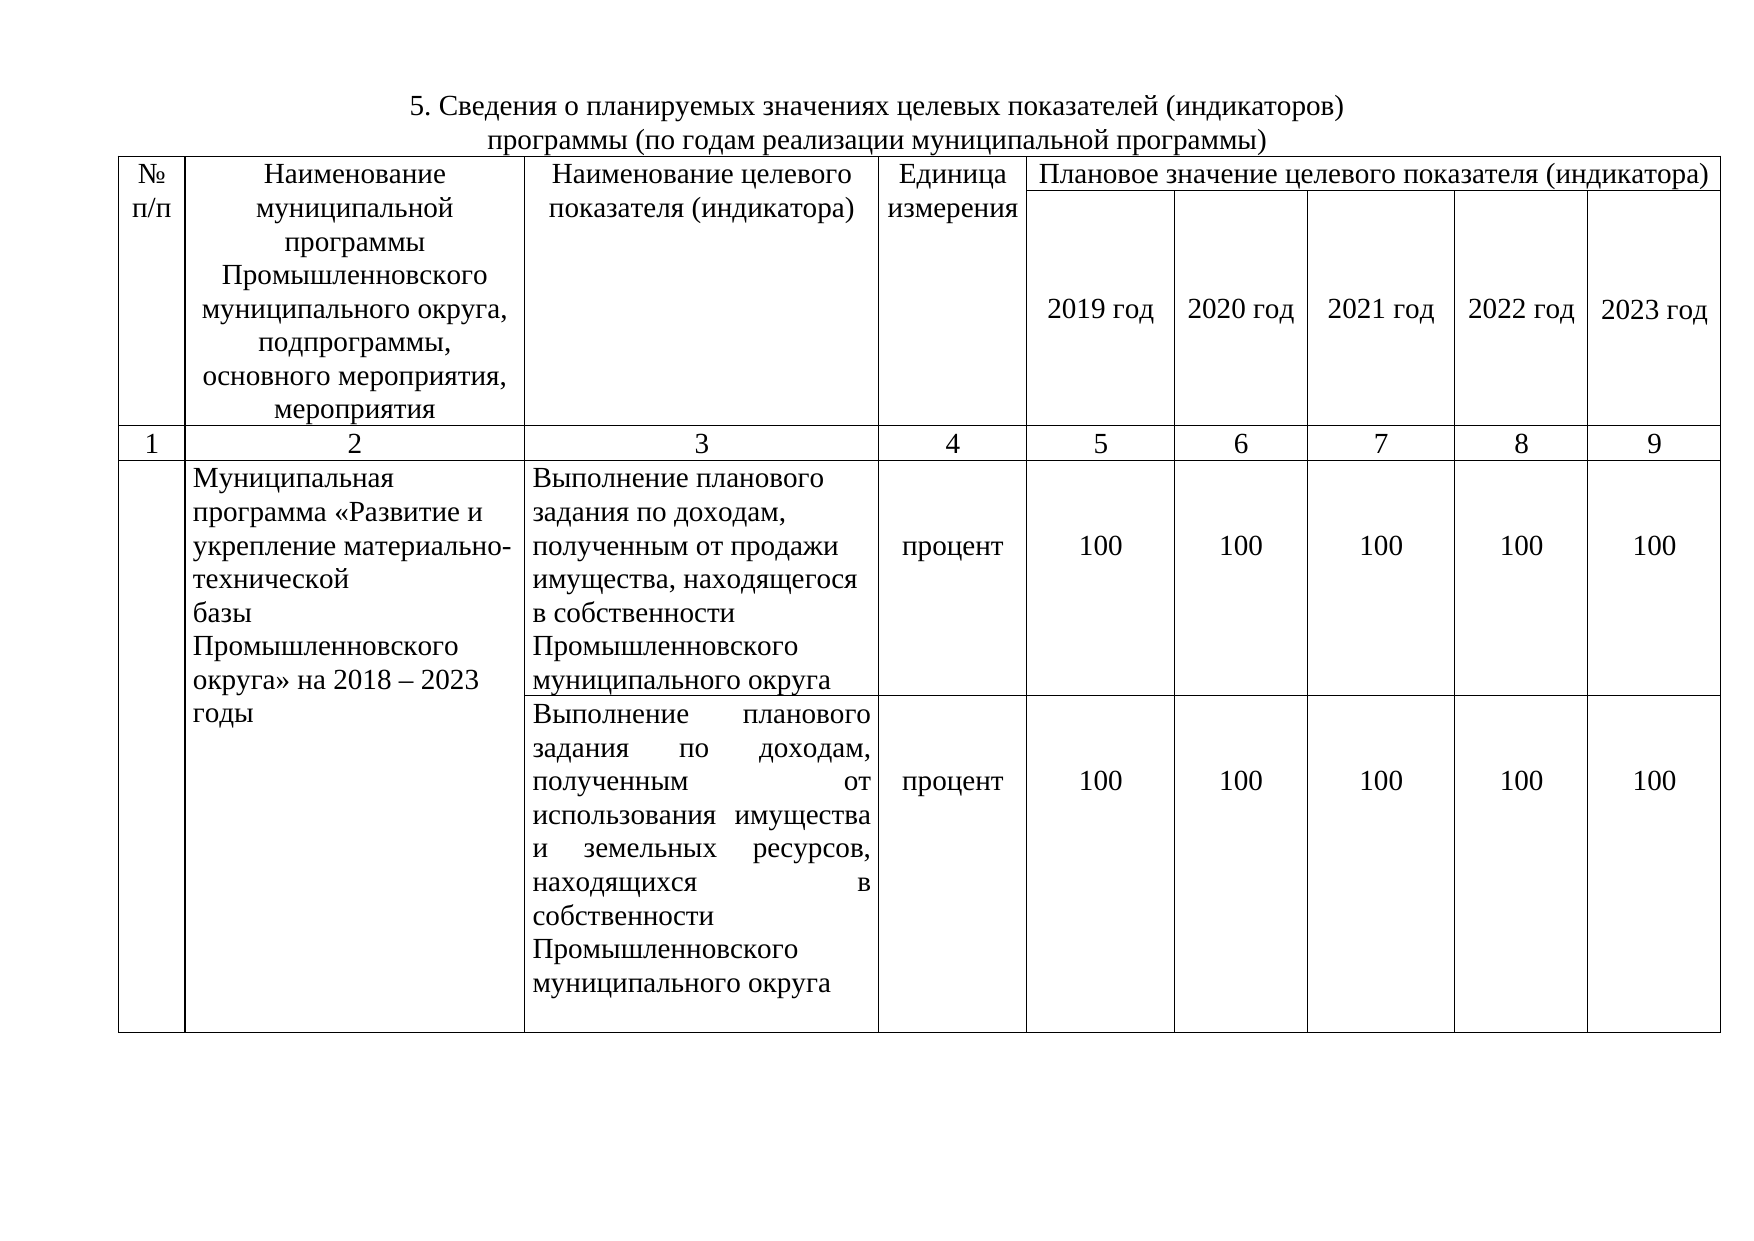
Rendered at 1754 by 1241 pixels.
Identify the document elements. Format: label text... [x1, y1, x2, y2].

table_cell 8 [1455, 426, 1587, 459]
table_cell 2 [186, 426, 524, 459]
table_cell 2023 год [1588, 191, 1720, 425]
table_cell 100 [1175, 461, 1307, 695]
table_cell 100 [1027, 461, 1174, 695]
table_header Единица измерения [879, 157, 1026, 425]
table_cell Выполнение планового задания по доходам, полученным от продажи имущества, находящегося в собственности Промышленновского муниципального округа [525, 461, 878, 695]
table_cell 9 [1588, 426, 1720, 459]
table_header Наименование целевого показателя (индикатора) [525, 157, 878, 425]
table_cell 100 [1455, 696, 1587, 1032]
table_cell Муниципальная программа «Развитие и укрепление материально-технической базы Промышленновского округа» на 2018 – 2023 годы [186, 461, 524, 1032]
table_cell 2019 год [1027, 191, 1174, 425]
table_cell 2020 год [1175, 191, 1307, 425]
table_cell 100 [1588, 696, 1720, 1032]
table_cell 2022 год [1455, 191, 1587, 425]
table_cell 6 [1175, 426, 1307, 459]
table_cell 4 [879, 426, 1026, 459]
table_cell процент [879, 461, 1026, 695]
table_cell 1 [119, 426, 184, 459]
text программы (по годам реализации муниципальной программы) [118, 122, 1636, 156]
table_cell 100 [1175, 696, 1307, 1032]
table_cell Выполнение планового задания по доходам, полученным от использования имущества и земельных ресурсов, находящихся в собственности Промышленновского муниципального округа [525, 696, 878, 1032]
table_cell процент [879, 696, 1026, 1032]
table_cell 100 [1455, 461, 1587, 695]
table_cell 100 [1308, 461, 1454, 695]
table_cell 5 [1027, 426, 1174, 459]
table_cell 100 [1588, 461, 1720, 695]
table_header № п/п [119, 157, 184, 425]
table_cell [119, 461, 184, 1032]
table_cell 2021 год [1308, 191, 1454, 425]
table_header Наименование муниципальной программы Промышленновского муниципального округа, подпрограммы, основного мероприятия, мероприятия [186, 157, 524, 425]
text 5. Сведения о планируемых значениях целевых показателей (индикаторов) [118, 88, 1636, 122]
table_cell 100 [1308, 696, 1454, 1032]
table_header Плановое значение целевого показателя (индикатора) [1027, 157, 1720, 190]
table_cell 3 [525, 426, 878, 459]
table_cell 7 [1308, 426, 1454, 459]
table_cell 100 [1027, 696, 1174, 1032]
